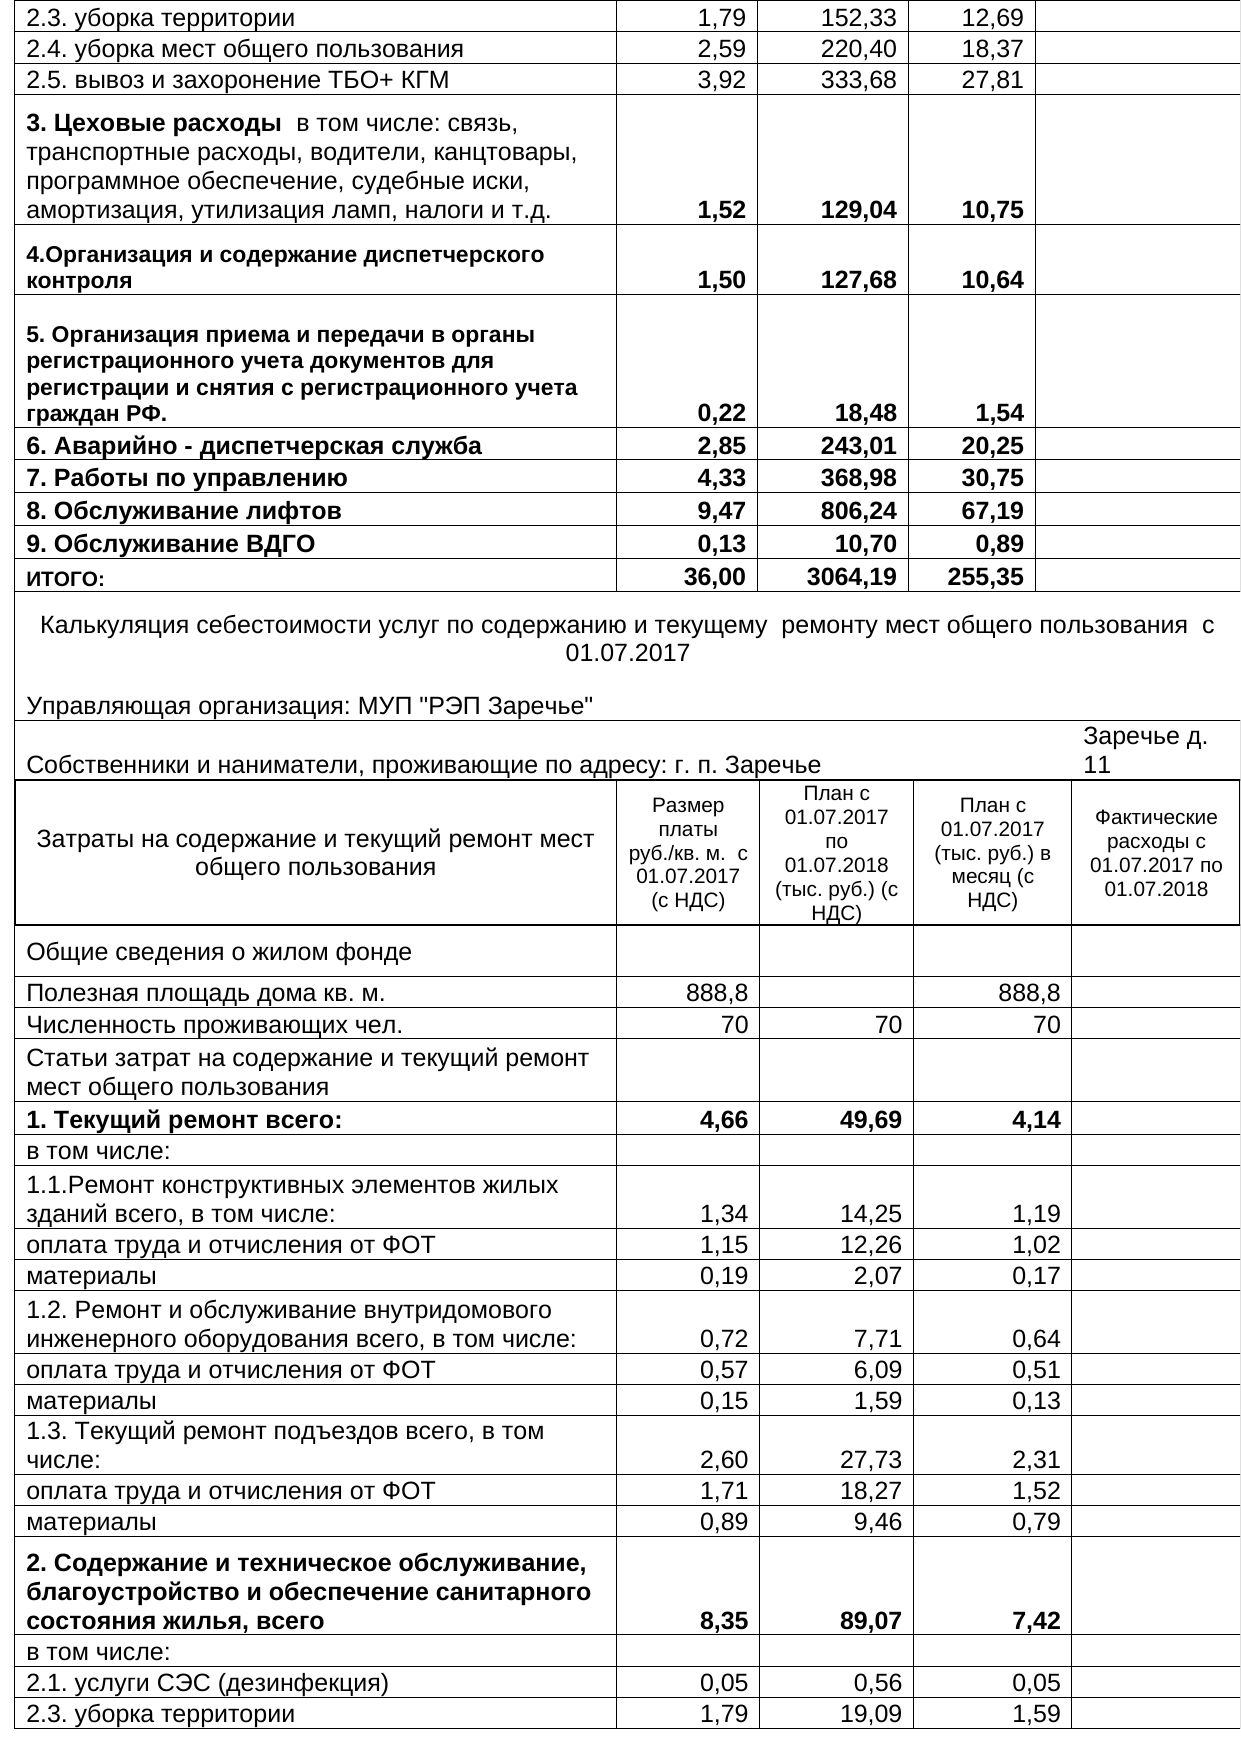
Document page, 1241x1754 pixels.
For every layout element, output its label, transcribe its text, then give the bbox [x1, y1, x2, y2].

table_cell Полезная площадь дома кв. м. [15, 977, 616, 1007]
table_cell 14,25 [760, 1166, 913, 1227]
table_cell [1072, 1475, 1240, 1505]
table_cell 7. Работы по управлению [15, 460, 616, 492]
table_cell Заречье д. 11 [1072, 721, 1240, 778]
table_cell 2,85 [617, 428, 757, 459]
table_cell 0,89 [909, 526, 1035, 558]
table_cell 1,59 [760, 1385, 913, 1415]
table_cell [617, 926, 759, 976]
table_cell 1.2. Ремонт и обслуживание внутридомового инженерного оборудования всего, в том числе: [15, 1291, 616, 1352]
table_cell 152,33 [758, 1, 908, 31]
table_cell 0,64 [914, 1291, 1071, 1352]
table_cell материалы [15, 1260, 616, 1290]
table_cell 89,07 [760, 1537, 913, 1634]
table_cell 1. Текущий ремонт всего: [15, 1102, 616, 1134]
table_cell Общие сведения о жилом фонде [15, 926, 616, 976]
table_cell 1,19 [914, 1166, 1071, 1227]
table_cell 243,01 [758, 428, 908, 459]
table_cell [1072, 1354, 1240, 1384]
table_cell [1036, 559, 1240, 591]
table_cell [1036, 526, 1240, 558]
table_cell 10,64 [909, 225, 1035, 294]
table_cell материалы [15, 1506, 616, 1536]
table_cell 12,26 [760, 1229, 913, 1259]
table_cell 1,79 [617, 1, 757, 31]
table_cell [1036, 460, 1240, 492]
table_cell 1,50 [617, 225, 757, 294]
table_cell 0,72 [617, 1291, 759, 1352]
table_cell 8,35 [617, 1537, 759, 1634]
table_cell 888,8 [914, 977, 1071, 1007]
table_cell 0,15 [617, 1385, 759, 1415]
table_cell [1036, 64, 1240, 94]
table_cell 9. Обслуживание ВДГО [15, 526, 616, 558]
table_cell 2.4. уборка мест общего пользования [15, 32, 616, 62]
table_cell 1,71 [617, 1475, 759, 1505]
table_cell Собственники и наниматели, проживающие по адресу: г. п. Заречье [15, 721, 1072, 778]
table_cell [1072, 1229, 1240, 1259]
table_cell 7,71 [760, 1291, 913, 1352]
table_cell 4,14 [914, 1102, 1071, 1134]
table_cell 1,52 [914, 1475, 1071, 1505]
table_cell 220,40 [758, 32, 908, 62]
table_cell [1036, 95, 1240, 223]
table_cell [1072, 1008, 1240, 1038]
table_cell [1072, 1166, 1240, 1227]
table_cell [1072, 1667, 1240, 1697]
table_cell 2,60 [617, 1416, 759, 1473]
table_cell ИТОГО: [15, 559, 616, 591]
table_cell Управляющая организация: МУП "РЭП Заречье" [15, 667, 1240, 720]
table_cell 0,57 [617, 1354, 759, 1384]
table_cell [1036, 295, 1240, 427]
table_cell оплата труда и отчисления от ФОТ [15, 1475, 616, 1505]
table_cell 18,37 [909, 32, 1035, 62]
table_cell 1,02 [914, 1229, 1071, 1259]
table_cell 4.Организация и содержание диспетчерского контроля [15, 225, 616, 294]
table_cell 70 [914, 1008, 1071, 1038]
table_cell [617, 1039, 759, 1101]
table_cell [1072, 1635, 1240, 1666]
table_cell [1036, 1, 1240, 31]
table_cell 4,33 [617, 460, 757, 492]
table_cell 0,51 [914, 1354, 1071, 1384]
table_cell 0,89 [617, 1506, 759, 1536]
table_cell [760, 926, 913, 976]
table_cell 1.1.Ремонт конструктивных элементов жилых зданий всего, в том числе: [15, 1166, 616, 1227]
table_cell оплата труда и отчисления от ФОТ [15, 1354, 616, 1384]
table_cell [1072, 1102, 1240, 1134]
table_cell 0,56 [760, 1667, 913, 1697]
table_cell [1036, 493, 1240, 525]
table_cell 1,59 [914, 1698, 1071, 1728]
table_cell 333,68 [758, 64, 908, 94]
table_cell 19,09 [760, 1698, 913, 1728]
table_cell 7,42 [914, 1537, 1071, 1634]
table_cell 36,00 [617, 559, 757, 591]
table_cell 18,27 [760, 1475, 913, 1505]
table_cell [1072, 1537, 1240, 1634]
table_cell [760, 1039, 913, 1101]
table_cell 2.3. уборка территории [15, 1698, 616, 1728]
table_cell 1,34 [617, 1166, 759, 1227]
table_cell 2.3. уборка территории [15, 1, 616, 31]
table_cell 1,15 [617, 1229, 759, 1259]
table_cell 3. Цеховые расходы в том числе: связь, транспортные расходы, водители, канцтовары, программное обеспечение, судебные иски, амортизация, утилизация ламп, налоги и т.д. [15, 95, 616, 223]
table_cell 255,35 [909, 559, 1035, 591]
table_cell [1072, 1260, 1240, 1290]
table_cell материалы [15, 1385, 616, 1415]
table_cell 0,05 [617, 1667, 759, 1697]
table_cell 1,54 [909, 295, 1035, 427]
table_cell 27,73 [760, 1416, 913, 1473]
table_cell 368,98 [758, 460, 908, 492]
table_cell 806,24 [758, 493, 908, 525]
table_cell 8. Обслуживание лифтов [15, 493, 616, 525]
table_cell 70 [760, 1008, 913, 1038]
table_cell 5. Организация приема и передачи в органы регистрационного учета документов для регистрации и снятия с регистрационного учета граждан РФ. [15, 295, 616, 427]
table_cell 3064,19 [758, 559, 908, 591]
table_cell Затраты на содержание и текущий ремонт мест общего пользования [16, 781, 616, 924]
table_cell 20,25 [909, 428, 1035, 459]
table_cell 1,79 [617, 1698, 759, 1728]
table_cell 0,22 [617, 295, 757, 427]
table_cell 2,59 [617, 32, 757, 62]
table_cell [914, 1635, 1071, 1666]
table_cell [760, 1635, 913, 1666]
table_cell [1072, 1416, 1240, 1473]
table_cell [1072, 926, 1240, 976]
table_cell [1072, 977, 1240, 1007]
table_cell [1072, 1291, 1240, 1352]
table_cell 129,04 [758, 95, 908, 223]
table_cell [914, 1039, 1071, 1101]
table_cell 18,48 [758, 295, 908, 427]
table_cell 2.5. вывоз и захоронение ТБО+ КГМ [15, 64, 616, 94]
table_cell 30,75 [909, 460, 1035, 492]
table_cell 12,69 [909, 1, 1035, 31]
table_cell [914, 1135, 1071, 1165]
table_cell [617, 1135, 759, 1165]
table_cell [617, 1635, 759, 1666]
table_cell 10,75 [909, 95, 1035, 223]
table_cell 0,19 [617, 1260, 759, 1290]
table_cell 0,79 [914, 1506, 1071, 1536]
table_cell 2.1. услуги СЭС (дезинфекция) [15, 1667, 616, 1697]
table_cell [1072, 1135, 1240, 1165]
table_cell 6,09 [760, 1354, 913, 1384]
table_cell Размер платы руб./кв. м. с 01.07.2017 (с НДС) [617, 781, 759, 924]
table_cell Фактические расходы с 01.07.2017 по 01.07.2018 [1072, 781, 1239, 924]
table_cell 3,92 [617, 64, 757, 94]
table_cell в том числе: [15, 1135, 616, 1165]
table_cell в том числе: [15, 1635, 616, 1666]
table_cell [1036, 32, 1240, 62]
table_cell [1072, 1506, 1240, 1536]
table_cell 0,13 [914, 1385, 1071, 1415]
table_cell 2. Содержание и техническое обслуживание, благоустройство и обеспечение санитарного состояния жилья, всего [15, 1537, 616, 1634]
table_cell 2,07 [760, 1260, 913, 1290]
table_cell [1036, 428, 1240, 459]
table_cell [1072, 1698, 1240, 1728]
table_cell 1,52 [617, 95, 757, 223]
table_cell 10,70 [758, 526, 908, 558]
table_cell Статьи затрат на содержание и текущий ремонт мест общего пользования [15, 1039, 616, 1101]
table_cell 0,17 [914, 1260, 1071, 1290]
table_cell 27,81 [909, 64, 1035, 94]
table_cell 127,68 [758, 225, 908, 294]
table_cell [1036, 225, 1240, 294]
table_cell [1072, 1039, 1240, 1101]
table_cell 1.3. Текущий ремонт подъездов всего, в том числе: [15, 1416, 616, 1473]
table_cell 49,69 [760, 1102, 913, 1134]
table_cell 9,46 [760, 1506, 913, 1536]
table_cell Численность проживающих чел. [15, 1008, 616, 1038]
table_cell оплата труда и отчисления от ФОТ [15, 1229, 616, 1259]
table_cell [760, 977, 913, 1007]
table_cell [1072, 1385, 1240, 1415]
table_cell 0,05 [914, 1667, 1071, 1697]
table_cell Калькуляция себестоимости услуг по содержанию и текущему ремонту мест общего пользования с 01.07.2017 [15, 592, 1240, 667]
table_cell [760, 1135, 913, 1165]
table_cell 67,19 [909, 493, 1035, 525]
table_cell 9,47 [617, 493, 757, 525]
table_cell 0,13 [617, 526, 757, 558]
table_cell 2,31 [914, 1416, 1071, 1473]
table_cell 4,66 [617, 1102, 759, 1134]
table_cell План с 01.07.2017 по 01.07.2018 (тыс. руб.) (с НДС) [760, 781, 913, 924]
table_cell 888,8 [617, 977, 759, 1007]
table_cell 70 [617, 1008, 759, 1038]
table_cell 6. Аварийно - диспетчерская служба [15, 428, 616, 459]
table_cell [914, 926, 1071, 976]
table_cell План с 01.07.2017 (тыс. руб.) в месяц (с НДС) [914, 781, 1071, 924]
